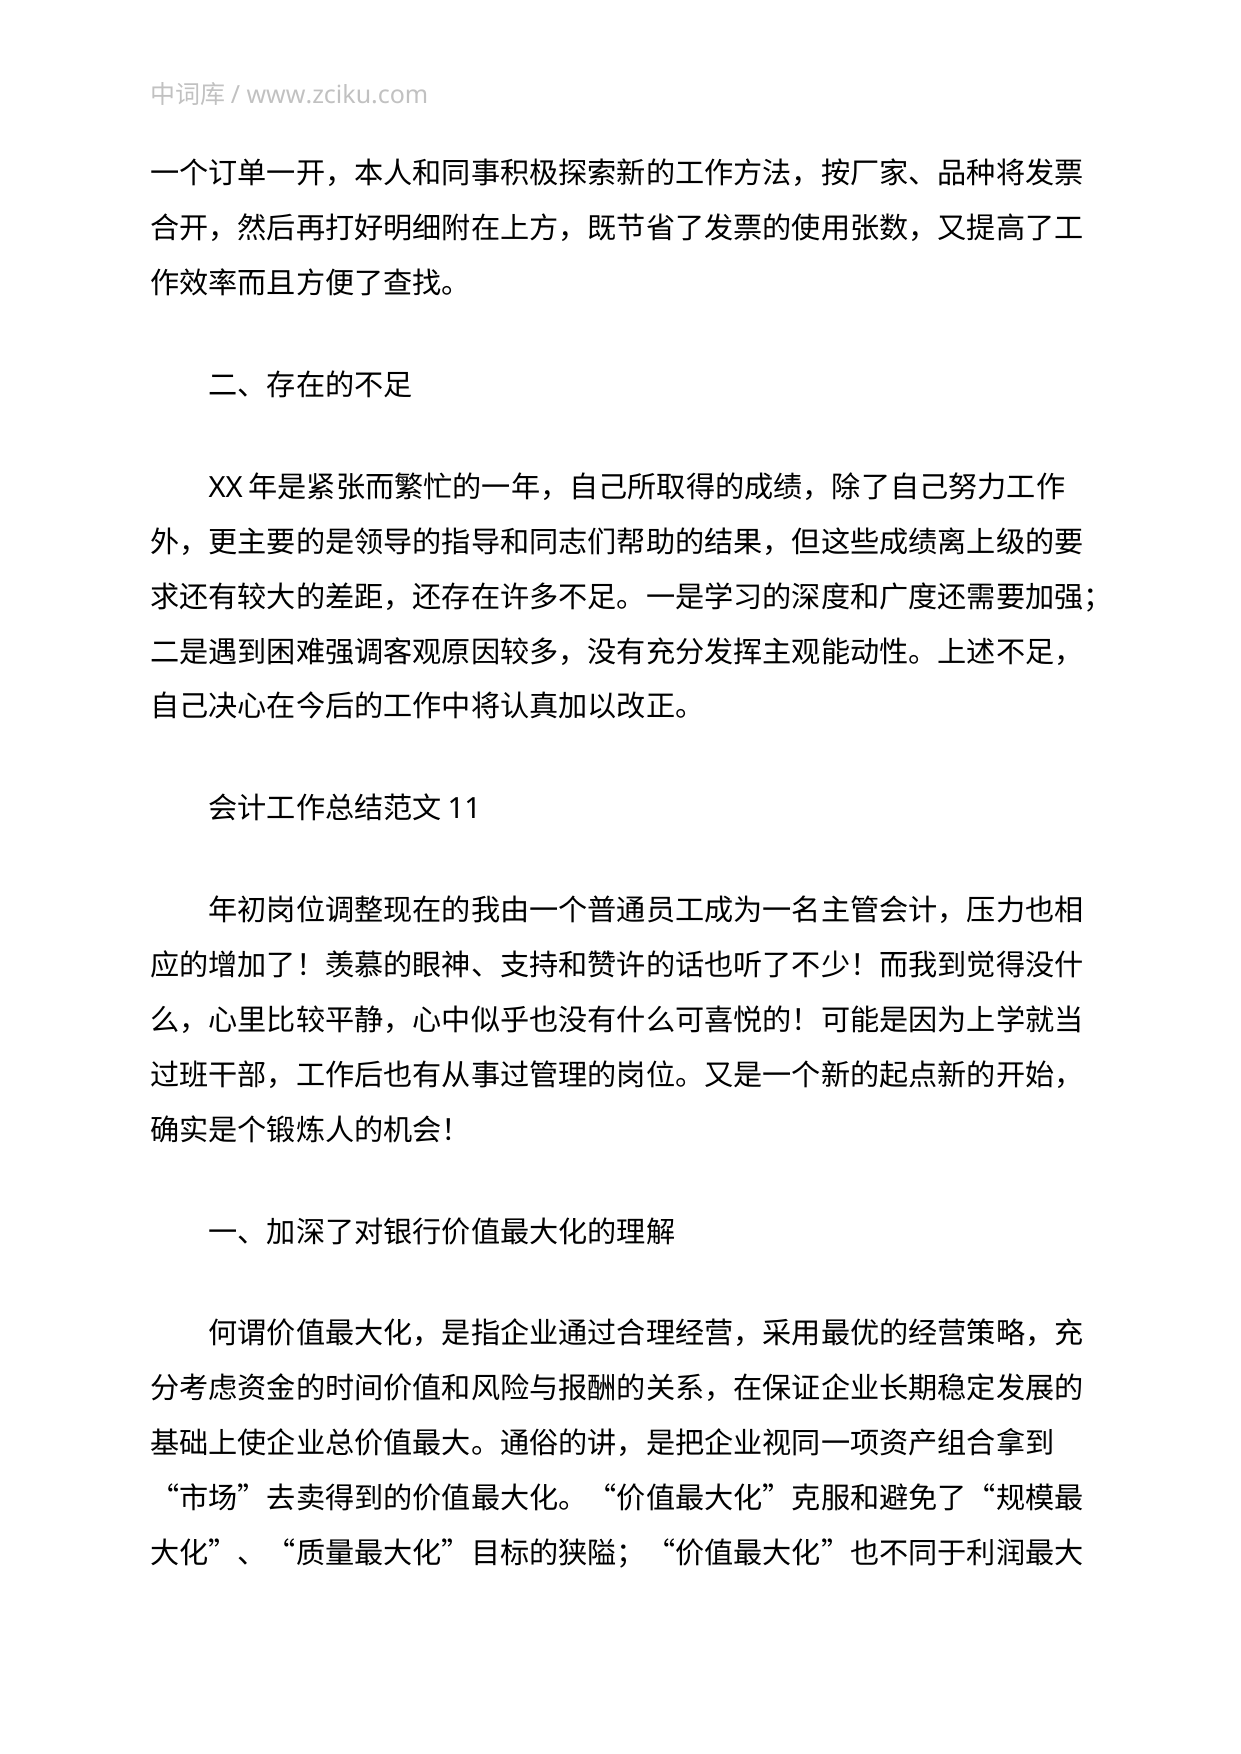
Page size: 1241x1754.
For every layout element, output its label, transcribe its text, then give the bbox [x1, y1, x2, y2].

text 一、加深了对银行价值最大化的理解 [150, 1208, 1090, 1250]
text 会计工作总结范文11 [150, 785, 1090, 827]
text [150, 150, 1090, 302]
text 二、存在的不足 [150, 362, 1090, 404]
text 年初岗位调整现在的我由一个普通员工成为一名主管会计，压力也相应的增加了！羡慕的眼神、支持和赞许的话也听了不少！而我到觉得没什么，心里比较平静，心中似乎也没有什么可喜悦的！可能是因为上学就当过班干部，工作后也有从事过管理的岗位。又是一个新的起点新的开始，确实是个锻炼人的机会！ [150, 887, 1090, 1149]
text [150, 1310, 1090, 1572]
text XX年是紧张而繁忙的一年，自己所取得的成绩，除了自己努力工作外，更主要的是领导的指导和同志们帮助的结果，但这些成绩离上级的要求还有较大的差距，还存在许多不足。一是学习的深度和广度还需要加强；二是遇到困难强调客观原因较多，没有充分发挥主观能动性。上述不足，自己决心在今后的工作中将认真加以改正。 [150, 463, 1090, 725]
